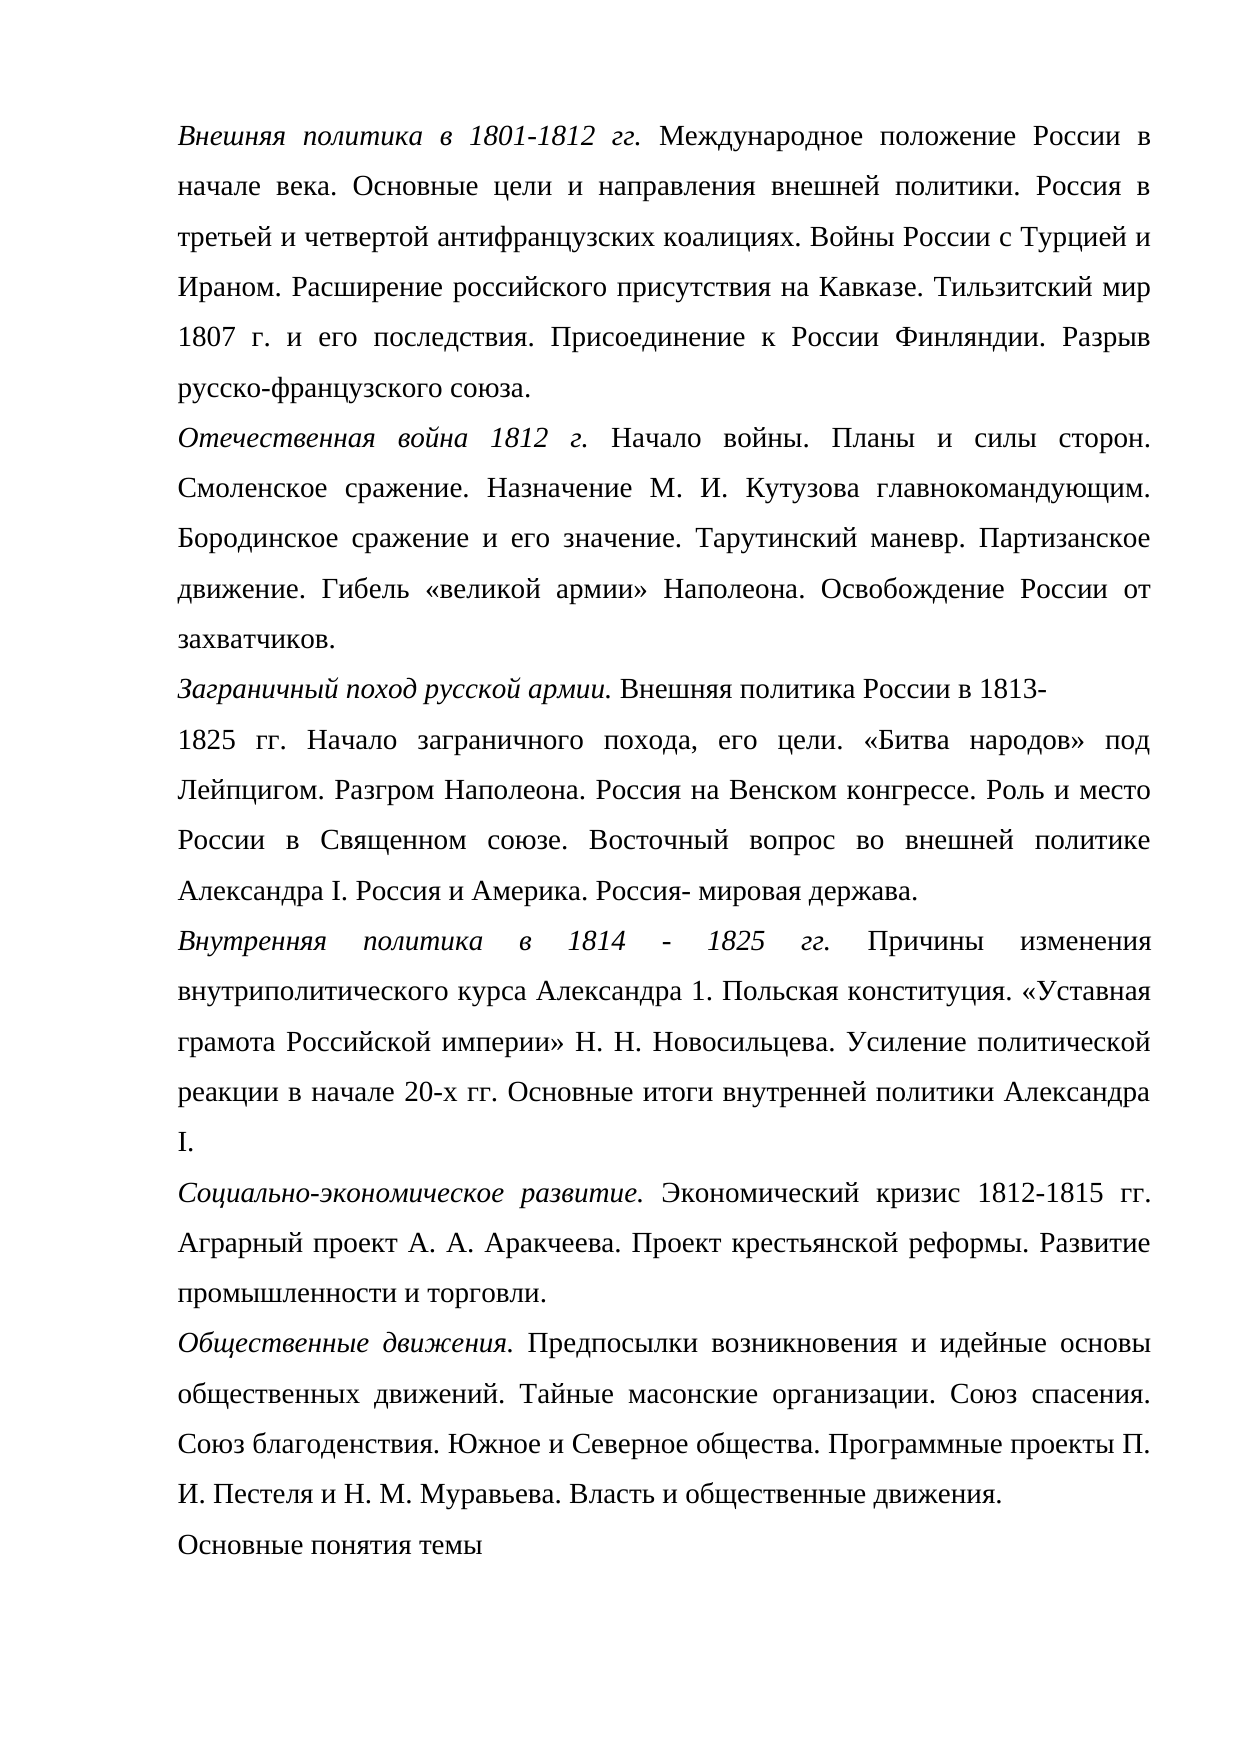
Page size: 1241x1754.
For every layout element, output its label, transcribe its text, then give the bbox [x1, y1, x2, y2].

text Заграничный поход русской армии. Внешняя политика России в 1813- [177, 672, 1152, 705]
text Отечественная война 1812 г. Начало войны. Планы и силы сторон. Смоленское сражение. Назначение М. И. Кутузова главнокомандующим. Бородинское сражение и его значение. Тарутинский маневр. Партизанское движение. Гибель «великой армии» Наполеона. Освобождение России от захватчиков. [177, 420, 1152, 655]
text Внешняя политика в 1801-1812 гг. Международное положение России в начале века. Основные цели и направления внешней политики. Россия в третьей и четвертой антифранцузских коалициях. Войны России с Турцией и Ираном. Расширение российского присутствия на Кавказе. Тильзитский мир 1807 г. и его последствия. Присоединение к России Финляндии. Разрыв русско-французского союза. [177, 118, 1152, 403]
text Общественные движения. Предпосылки возникновения и идейные основы общественных движений. Тайные масонские организации. Союз спасения. Союз благоденствия. Южное и Северное общества. Программные проекты П. И. Пестеля и Н. М. Муравьева. Власть и общественные движения. [177, 1326, 1152, 1510]
text Социально-экономическое развитие. Экономический кризис 1812-1815 гг. Аграрный проект А. А. Аракчеева. Проект крестьянской реформы. Развитие промышленности и торговли. [177, 1175, 1152, 1309]
text Основные понятия темы [177, 1527, 1152, 1560]
text 1825 гг. Начало заграничного похода, его цели. «Битва народов» под Лейпцигом. Разгром Наполеона. Россия на Венском конгрессе. Роль и место России в Священном союзе. Восточный вопрос во внешней политике Александра I. Россия и Америка. Россия- мировая держава. [177, 722, 1152, 906]
text Внутренняя политика в 1814 - 1825 гг. Причины изменения внутриполитического курса Александра 1. Польская конституция. «Уставная грамота Российской империи» Н. Н. Новосильцева. Усиление политической реакции в начале 20-х гг. Основные итоги внутренней политики Александра I. [177, 923, 1152, 1158]
